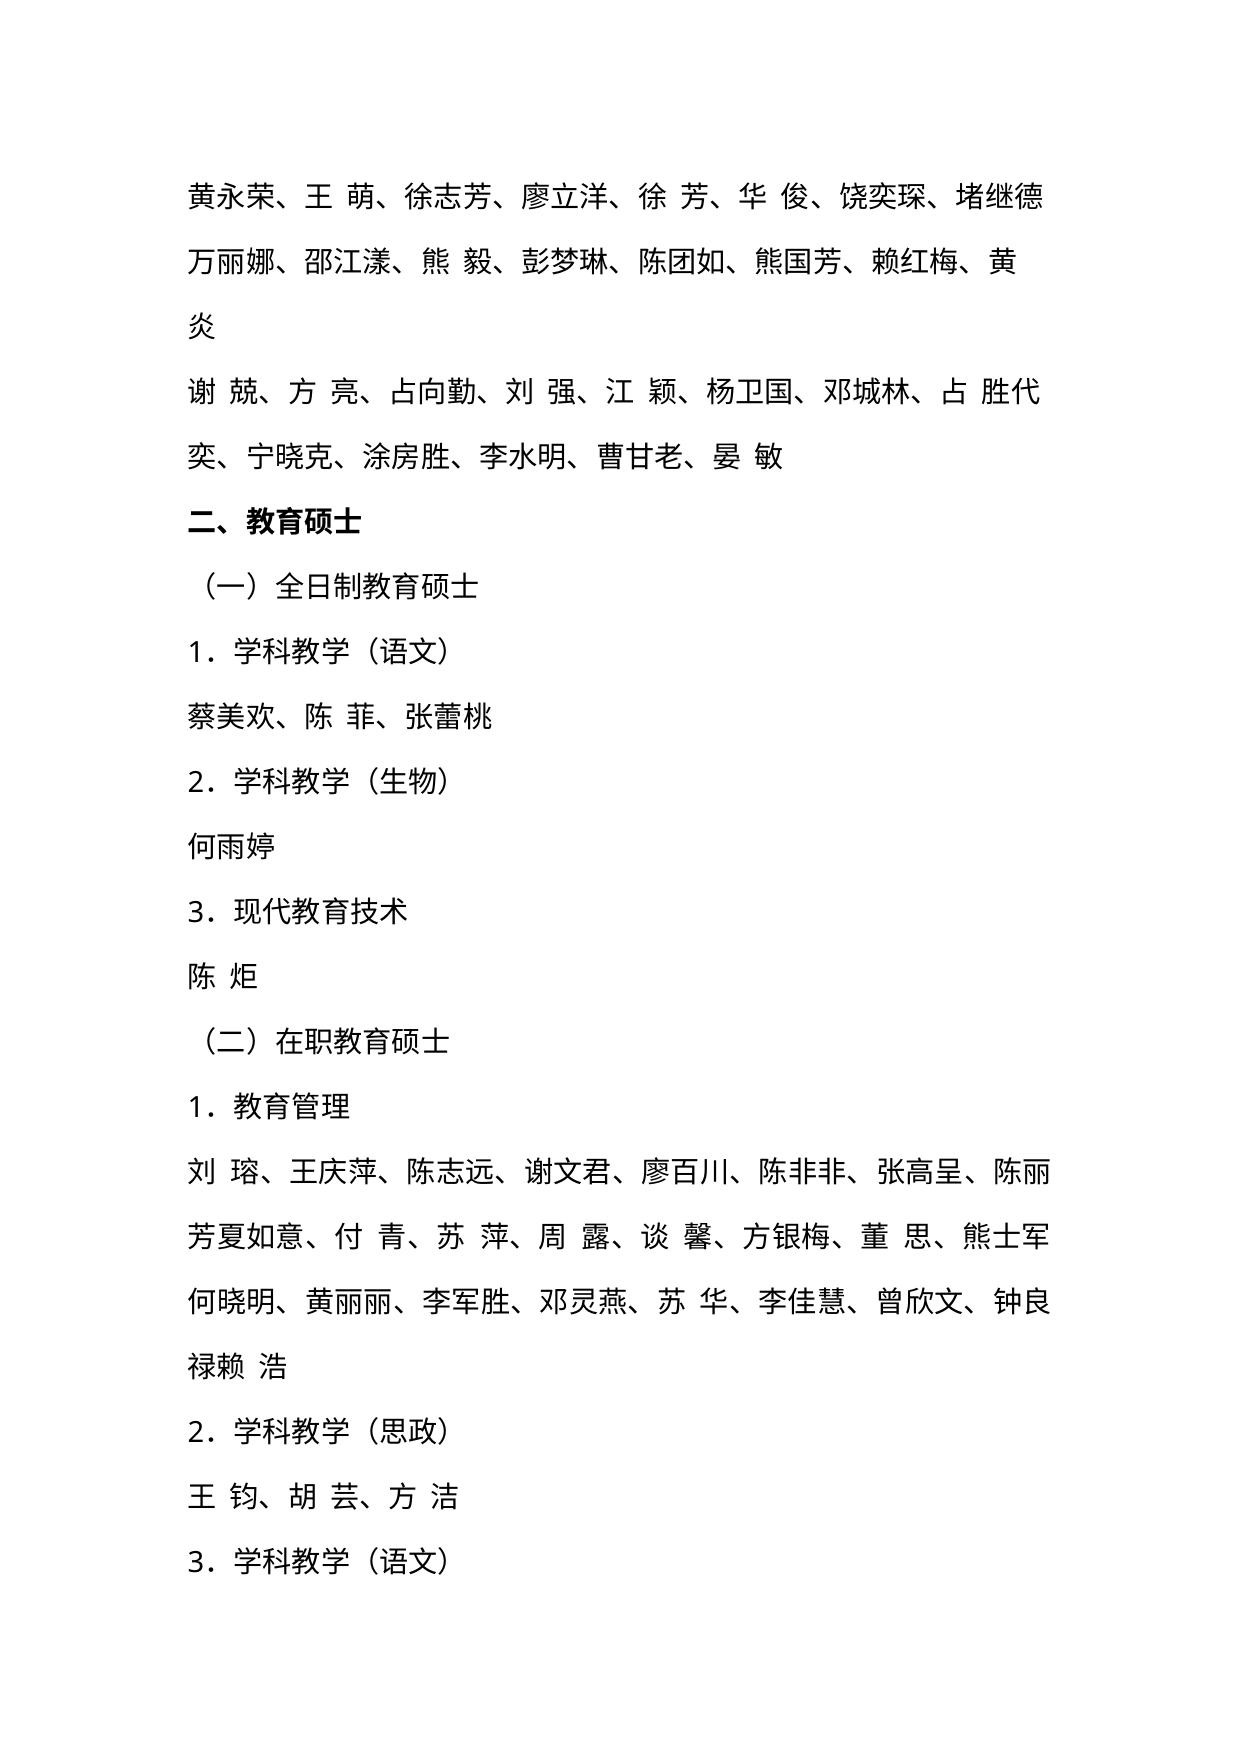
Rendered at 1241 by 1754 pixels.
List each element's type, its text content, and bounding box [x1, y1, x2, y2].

text 蔡美欢、陈 菲、张蕾桃 [187, 682, 1053, 747]
text （一）全日制教育硕士 [187, 552, 1053, 617]
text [187, 162, 1053, 357]
text 2．学科教学（生物） [187, 747, 1053, 812]
text 二、教育硕士 [187, 487, 1053, 552]
text 王 钧、胡 芸、方 洁 [187, 1462, 1053, 1527]
text 刘 瑢、王庆萍、陈志远、谢文君、廖百川、陈非非、张高呈、陈丽芳夏如意、付 青、苏 萍、周 露、谈 馨、方银梅、董 思、熊士军何晓明、黄丽丽、李军胜、邓灵燕、苏 华、李佳慧、曾欣文、钟良禄赖 浩 [187, 1137, 1053, 1397]
text （二）在职教育硕士 [187, 1007, 1053, 1072]
text 何雨婷 [187, 812, 1053, 877]
text 3．学科教学（语文） [187, 1527, 1053, 1592]
text 谢 兢、方 亮、占向勤、刘 强、江 颖、杨卫国、邓城林、占 胜代 奕、宁晓克、涂房胜、李水明、曹甘老、晏 敏 [187, 357, 1053, 487]
text 2．学科教学（思政） [187, 1397, 1053, 1462]
text 1．学科教学（语文） [187, 617, 1053, 682]
text 3．现代教育技术 [187, 877, 1053, 942]
text 1．教育管理 [187, 1072, 1053, 1137]
text 陈 炬 [187, 942, 1053, 1007]
